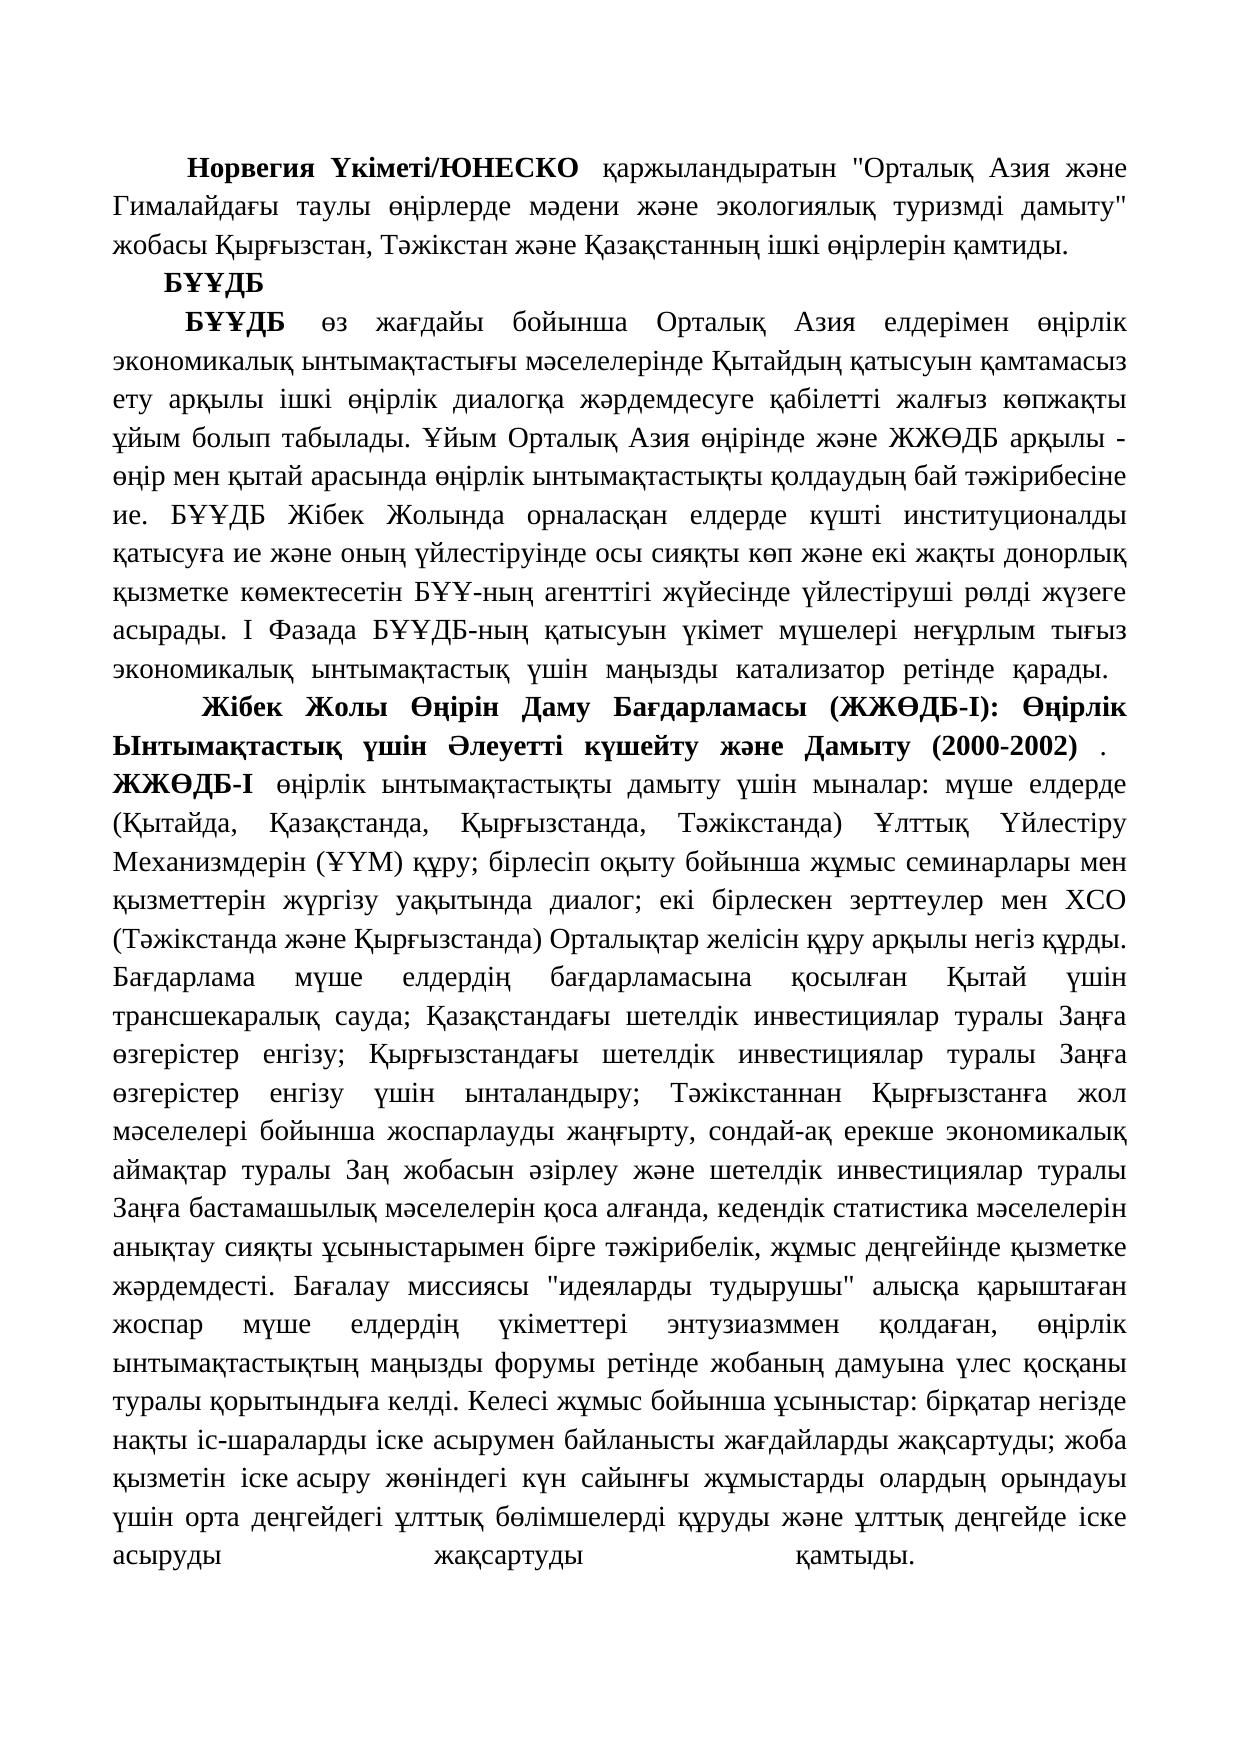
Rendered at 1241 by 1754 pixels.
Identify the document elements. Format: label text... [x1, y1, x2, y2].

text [112, 304, 1128, 1571]
text БҰҰДБ [112, 266, 1128, 299]
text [112, 150, 1128, 261]
